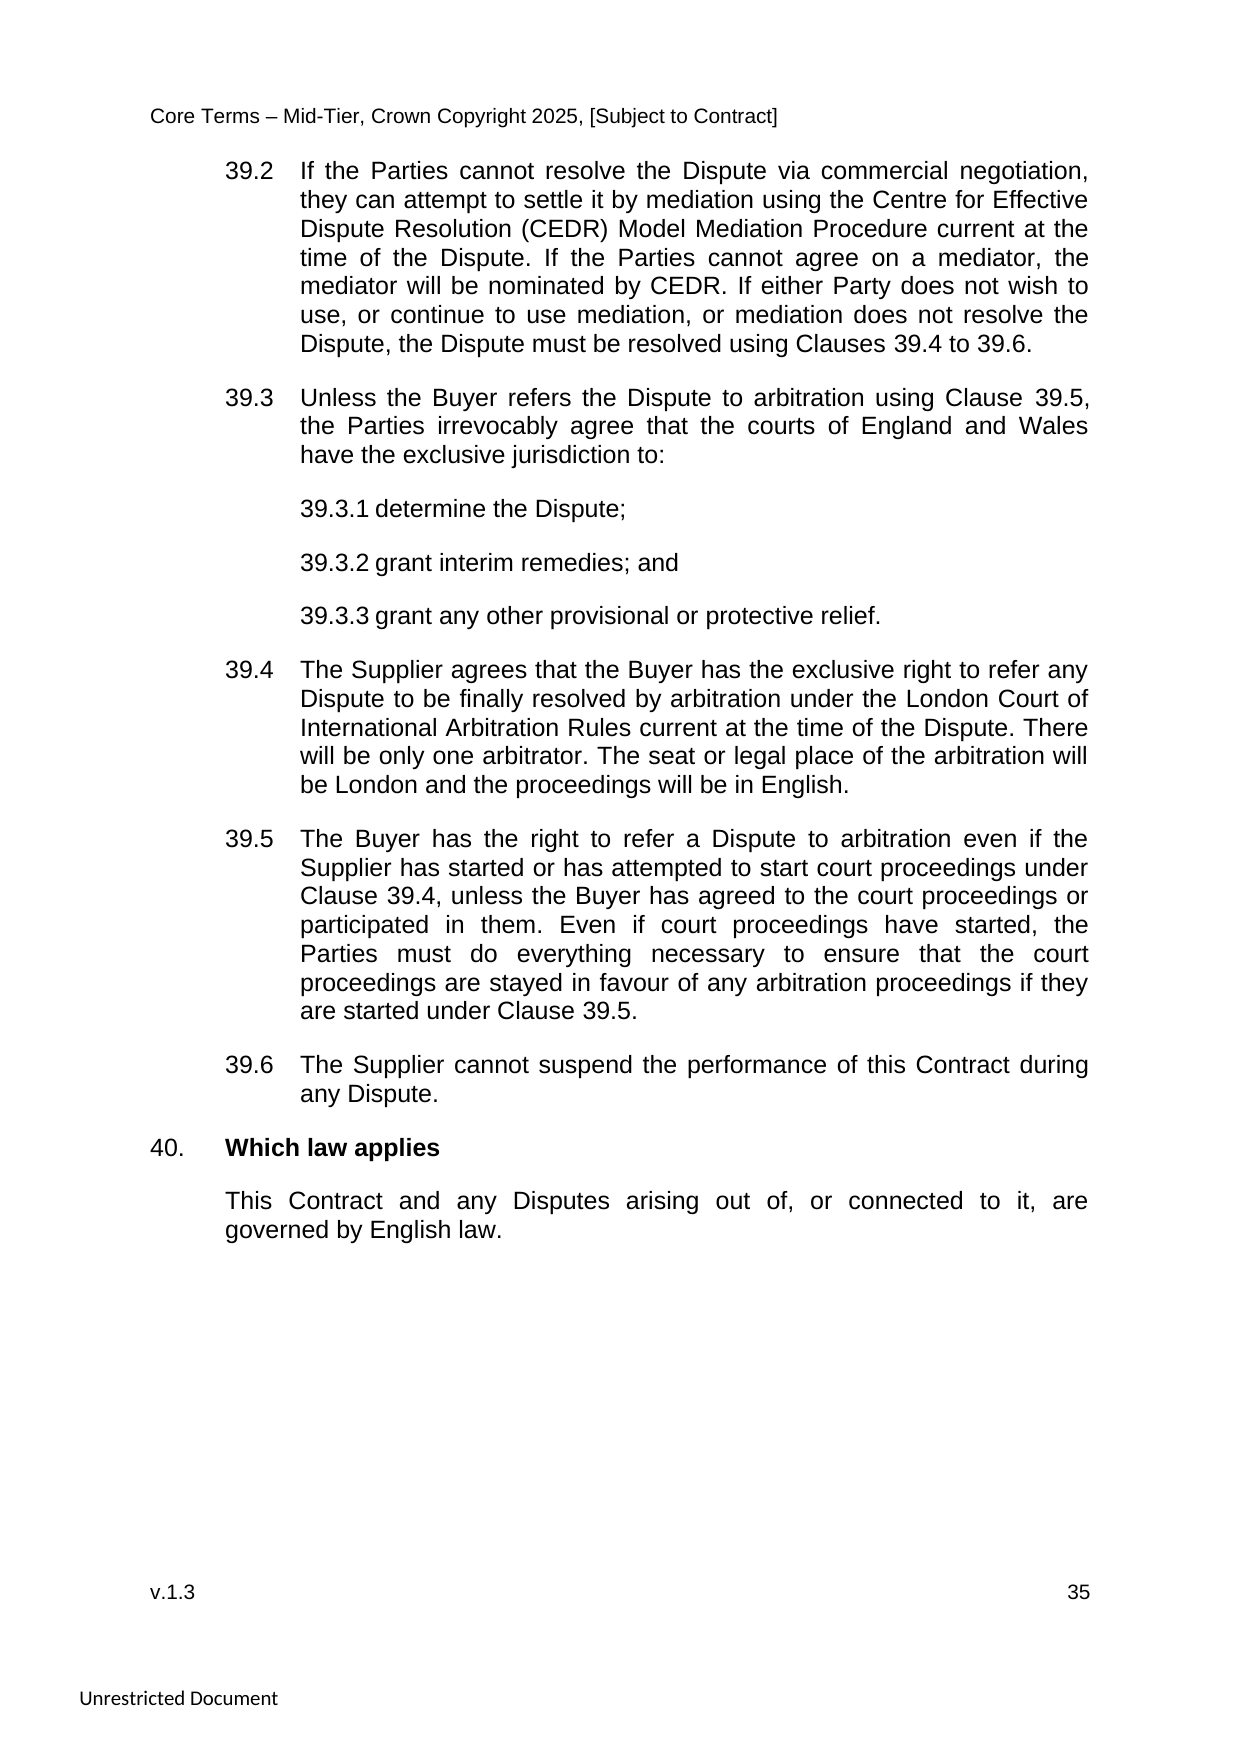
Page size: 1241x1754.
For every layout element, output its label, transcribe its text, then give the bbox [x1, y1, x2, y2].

text If the Parties cannot resolve the Dispute via commercial negotiation, they can attempt to settle it by mediation using the Centre for Effective Dispute Resolution (CEDR) Model Mediation Procedure current at the time of the Dispute. If the Parties cannot agree on a mediator, the mediator will be nominated by CEDR. If either Party does not wish to use, or continue to use mediation, or mediation does not resolve the Dispute, the Dispute must be resolved using Clauses 39.4 to 39.6. [225, 156, 1090, 358]
text grant interim remedies; and [300, 548, 1090, 576]
text The Buyer has the right to refer a Dispute to arbitration even if the Supplier has started or has attempted to start court proceedings under Clause 39.4, unless the Buyer has agreed to the court proceedings or participated in them. Even if court proceedings have started, the Parties must do everything necessary to ensure that the court proceedings are stayed in favour of any arbitration proceedings if they are started under Clause 39.5. [225, 824, 1090, 1025]
text Unless the Buyer refers the Dispute to arbitration using Clause 39.5, the Parties irrevocably agree that the courts of England and Wales have the exclusive jurisdiction to: [225, 383, 1090, 469]
text grant any other provisional or protective relief. [300, 601, 1090, 630]
text The Supplier cannot suspend the performance of this Contract during any Dispute. [225, 1050, 1090, 1108]
subtitle Which law applies [150, 1133, 1090, 1161]
text This Contract and any Disputes arising out of, or connected to it, are governed by English law. [225, 1186, 1090, 1244]
text The Supplier agrees that the Buyer has the exclusive right to refer any Dispute to be finally resolved by arbitration under the London Court of International Arbitration Rules current at the time of the Dispute. There will be only one arbitrator. The seat or legal place of the arbitration will be London and the proceedings will be in English. [225, 655, 1090, 799]
text determine the Dispute; [300, 494, 1090, 523]
